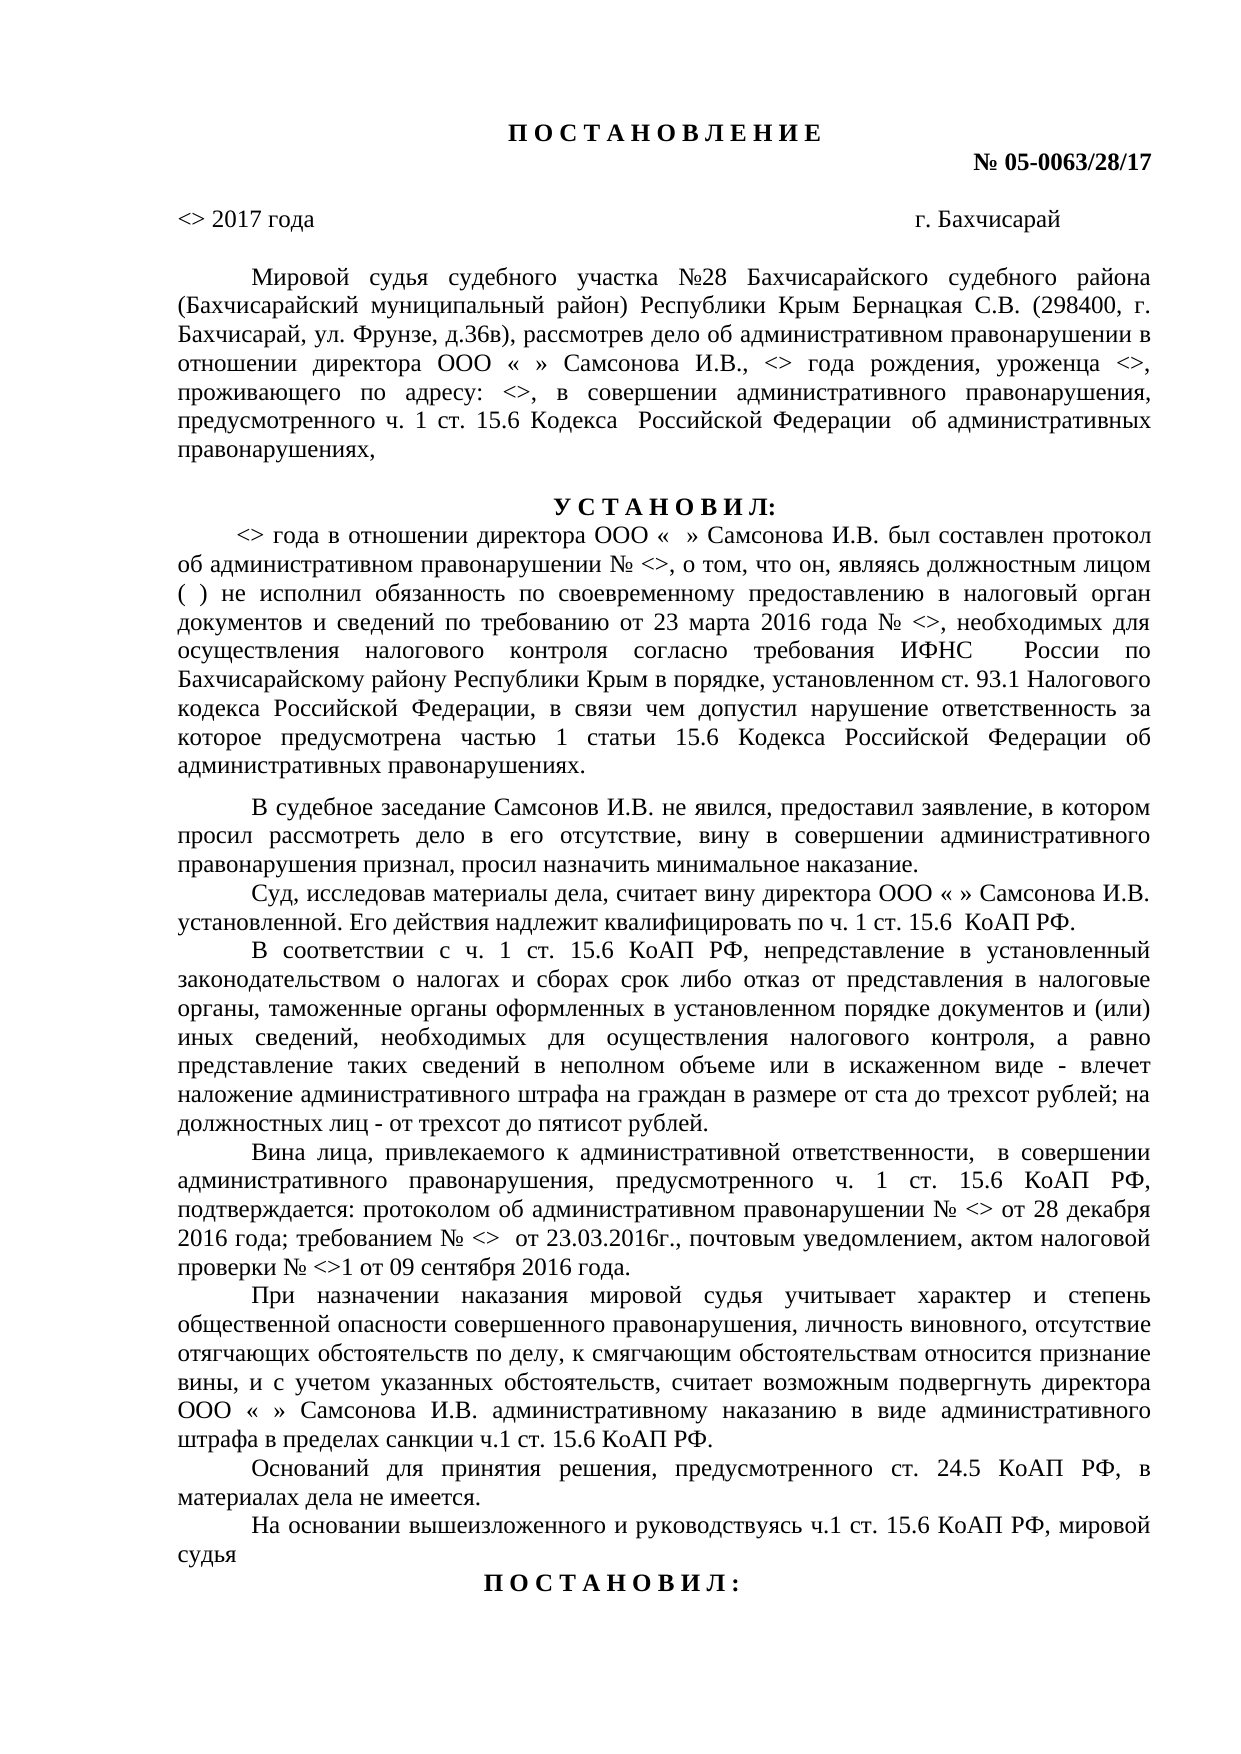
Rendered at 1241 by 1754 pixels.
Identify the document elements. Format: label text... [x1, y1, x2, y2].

text При назначении наказания мировой судья учитывает характер и степень общественной опасности совершенного правонарушения, личность виновного, отсутствие отягчающих обстоятельств по делу, к смягчающим обстоятельствам относится признание вины, и с учетом указанных обстоятельств, считает возможным подвергнуть директора ООО « » Самсонова И.В. административному наказанию в виде административного штрафа в пределах санкции ч.1 ст. 15.6 КоАП РФ. [177, 1281, 1152, 1453]
text Мировой судья судебного участка №28 Бахчисарайского судебного района (Бахчисарайский муниципальный район) Республики Крым Бернацкая С.В. (298400, г. Бахчисарай, ул. Фрунзе, д.36в), рассмотрев дело об административном правонарушении в отношении директора ООО « » Самсонова И.В., <> года рождения, уроженца <>, проживающего по адресу: <>, в совершении административного правонарушения, предусмотренного ч. 1 ст. 15.6 Кодекса Российской Федерации об административных правонарушениях, [177, 262, 1152, 463]
text У С Т А Н О В И Л: [177, 492, 1152, 521]
text На основании вышеизложенного и руководствуясь ч.1 ст. 15.6 КоАП РФ, мировой судья [177, 1511, 1152, 1568]
text <> 2017 года г. Бахчисарай [177, 204, 1152, 233]
text Вина лица, привлекаемого к административной ответственности, в совершении административного правонарушения, предусмотренного ч. 1 ст. 15.6 КоАП РФ, подтверждается: протоколом об административном правонарушении № <> от 28 декабря 2016 года; требованием № <> от 23.03.2016г., почтовым уведомлением, актом налоговой проверки № <>1 от 09 сентября 2016 года. [177, 1137, 1152, 1281]
text В соответствии с ч. 1 ст. 15.6 КоАП РФ, непредставление в установленный законодательством о налогах и сборах срок либо отказ от представления в налоговые органы, таможенные органы оформленных в установленном порядке документов и (или) иных сведений, необходимых для осуществления налогового контроля, а равно представление таких сведений в неполном объеме или в искаженном виде - влечет наложение административного штрафа на граждан в размере от ста до трехсот рублей; на должностных лиц - от трехсот до пятисот рублей. [177, 936, 1152, 1137]
text П О С Т А Н О В Л Е Н И Е [177, 118, 1152, 147]
text № 05-0063/28/17 [177, 147, 1152, 176]
text <> года в отношении директора ООО « » Самсонова И.В. был составлен протокол об административном правонарушении № <>, о том, что он, являясь должностным лицом ( ) не исполнил обязанность по своевременному предоставлению в налоговый орган документов и сведений по требованию от 23 марта 2016 года № <>, необходимых для осуществления налогового контроля согласно требования ИФНС России по Бахчисарайскому району Республики Крым в порядке, установленном ст. 93.1 Налогового кодекса Российской Федерации, в связи чем допустил нарушение ответственность за которое предусмотрена частью 1 статьи 15.6 Кодекса Российской Федерации об административных правонарушениях. [177, 521, 1152, 779]
text Оснований для принятия решения, предусмотренного ст. 24.5 КоАП РФ, в материалах дела не имеется. [177, 1453, 1152, 1511]
text П О С Т А Н О В И Л : [177, 1568, 1152, 1597]
text В судебное заседание Самсонов И.В. не явился, предоставил заявление, в котором просил рассмотреть дело в его отсутствие, вину в совершении административного правонарушения признал, просил назначить минимальное наказание. [177, 792, 1152, 878]
text Суд, исследовав материалы дела, считает вину директора ООО « » Самсонова И.В. установленной. Его действия надлежит квалифицировать по ч. 1 ст. 15.6 КоАП РФ. [177, 878, 1152, 936]
